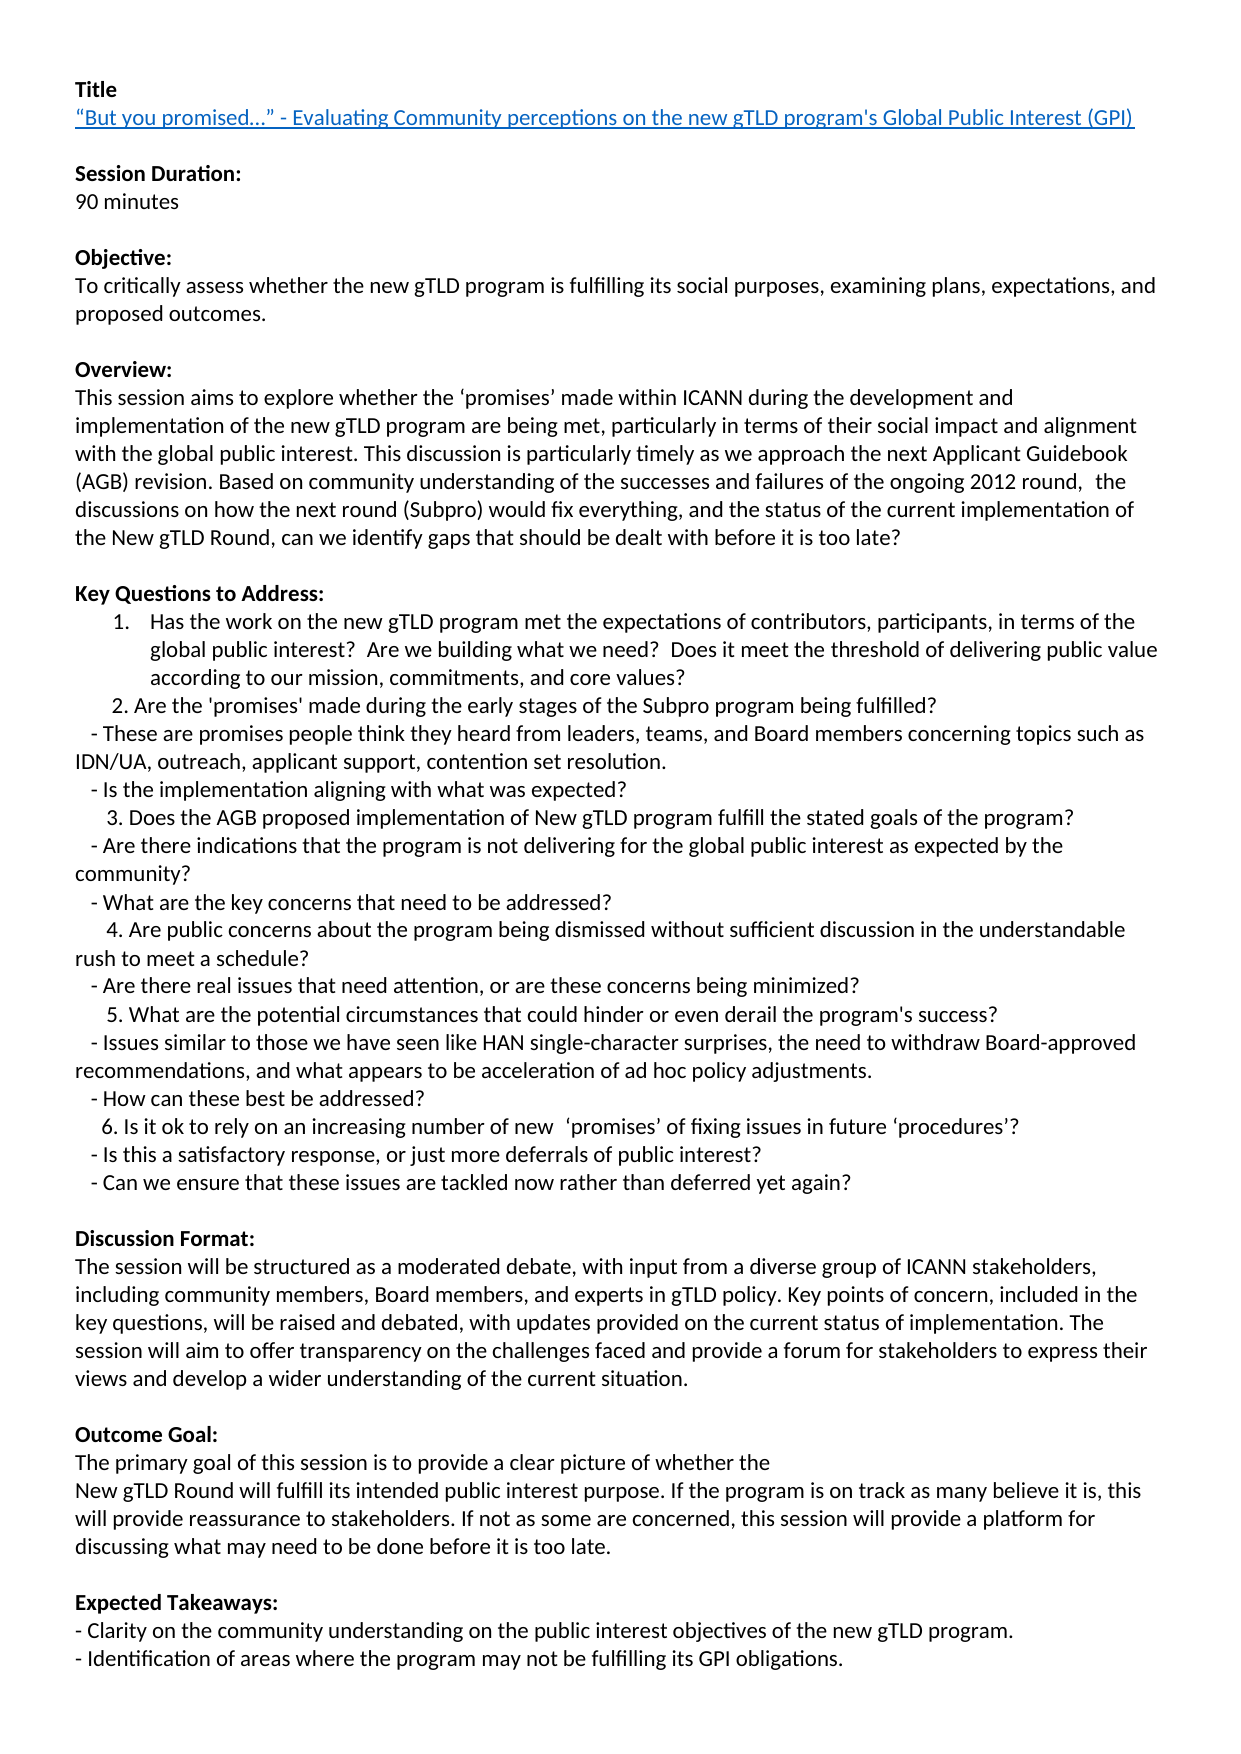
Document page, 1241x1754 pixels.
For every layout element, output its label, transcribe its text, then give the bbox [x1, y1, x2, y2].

text “But you promised…” - Evaluating Community perceptions on the new gTLD program's Global Public Interest (GPI) [75, 103, 1165, 131]
text - Can we ensure that these issues are tackled now rather than deferred yet again? [75, 1168, 1165, 1196]
text To critically assess whether the new gTLD program is fulfilling its social purposes, examining plans, expectations, and proposed outcomes. [75, 271, 1165, 327]
text Overview: [75, 355, 1165, 383]
list Has the work on the new gTLD program met the expectations of contributors, participants, in terms of the global public interest? Are we building what we need? Does it meet the threshold of delivering public value according to our mission, commitments, and core values? [112, 607, 1165, 691]
text Key Questions to Address: [75, 579, 1165, 607]
text - Issues similar to those we have seen like HAN single-character surprises, the need to withdraw Board-approved recommendations, and what appears to be acceleration of ad hoc policy adjustments. [75, 1028, 1165, 1084]
text The primary goal of this session is to provide a clear picture of whether the [75, 1448, 1165, 1476]
text - Are there real issues that need attention, or are these concerns being minimized? [75, 972, 1165, 1000]
text New gTLD Round will fulfill its intended public interest purpose. If the program is on track as many believe it is, this will provide reassurance to stakeholders. If not as some are concerned, this session will provide a platform for discussing what may need to be done before it is too late. [75, 1476, 1165, 1560]
text - What are the key concerns that need to be addressed? [75, 888, 1165, 916]
text 6. Is it ok to rely on an increasing number of new ‘promises’ of fixing issues in future ‘procedures’? [75, 1112, 1165, 1140]
text Discussion Format: [75, 1224, 1165, 1252]
text Expected Takeaways: [75, 1588, 1165, 1616]
text - Is this a satisfactory response, or just more deferrals of public interest? [75, 1140, 1165, 1168]
text - Identification of areas where the program may not be fulfilling its GPI obligations. [75, 1644, 1165, 1672]
text The session will be structured as a moderated debate, with input from a diverse group of ICANN stakeholders, including community members, Board members, and experts in gTLD policy. Key points of concern, included in the key questions, will be raised and debated, with updates provided on the current status of implementation. The session will aim to offer transparency on the challenges faced and provide a forum for stakeholders to express their views and develop a wider understanding of the current situation. [75, 1252, 1165, 1392]
text - Are there indications that the program is not delivering for the global public interest as expected by the community? [75, 832, 1165, 888]
text Session Duration: [75, 159, 1165, 187]
text 90 minutes [75, 187, 1165, 215]
text Outcome Goal: [75, 1420, 1165, 1448]
text 5. What are the potential circumstances that could hinder or even derail the program's success? [75, 1000, 1165, 1028]
text - Is the implementation aligning with what was expected? [75, 776, 1165, 803]
text Title [75, 75, 1165, 103]
text This session aims to explore whether the ‘promises’ made within ICANN during the development and implementation of the new gTLD program are being met, particularly in terms of their social impact and alignment with the global public interest. This discussion is particularly timely as we approach the next Applicant Guidebook (AGB) revision. Based on community understanding of the successes and failures of the ongoing 2012 round, the discussions on how the next round (Subpro) would fix everything, and the status of the current implementation of the New gTLD Round, can we identify gaps that should be dealt with before it is too late? [75, 383, 1165, 551]
text 2. Are the 'promises' made during the early stages of the Subpro program being fulfilled? [75, 691, 1165, 719]
text - Clarity on the community understanding on the public interest objectives of the new gTLD program. [75, 1616, 1165, 1644]
text 3. Does the AGB proposed implementation of New gTLD program fulfill the stated goals of the program? [75, 803, 1165, 832]
text - How can these best be addressed? [75, 1084, 1165, 1112]
text - These are promises people think they heard from leaders, teams, and Board members concerning topics such as IDN/UA, outreach, applicant support, contention set resolution. [75, 719, 1165, 776]
text 4. Are public concerns about the program being dismissed without sufficient discussion in the understandable rush to meet a schedule? [75, 916, 1165, 972]
text Objective: [75, 243, 1165, 271]
